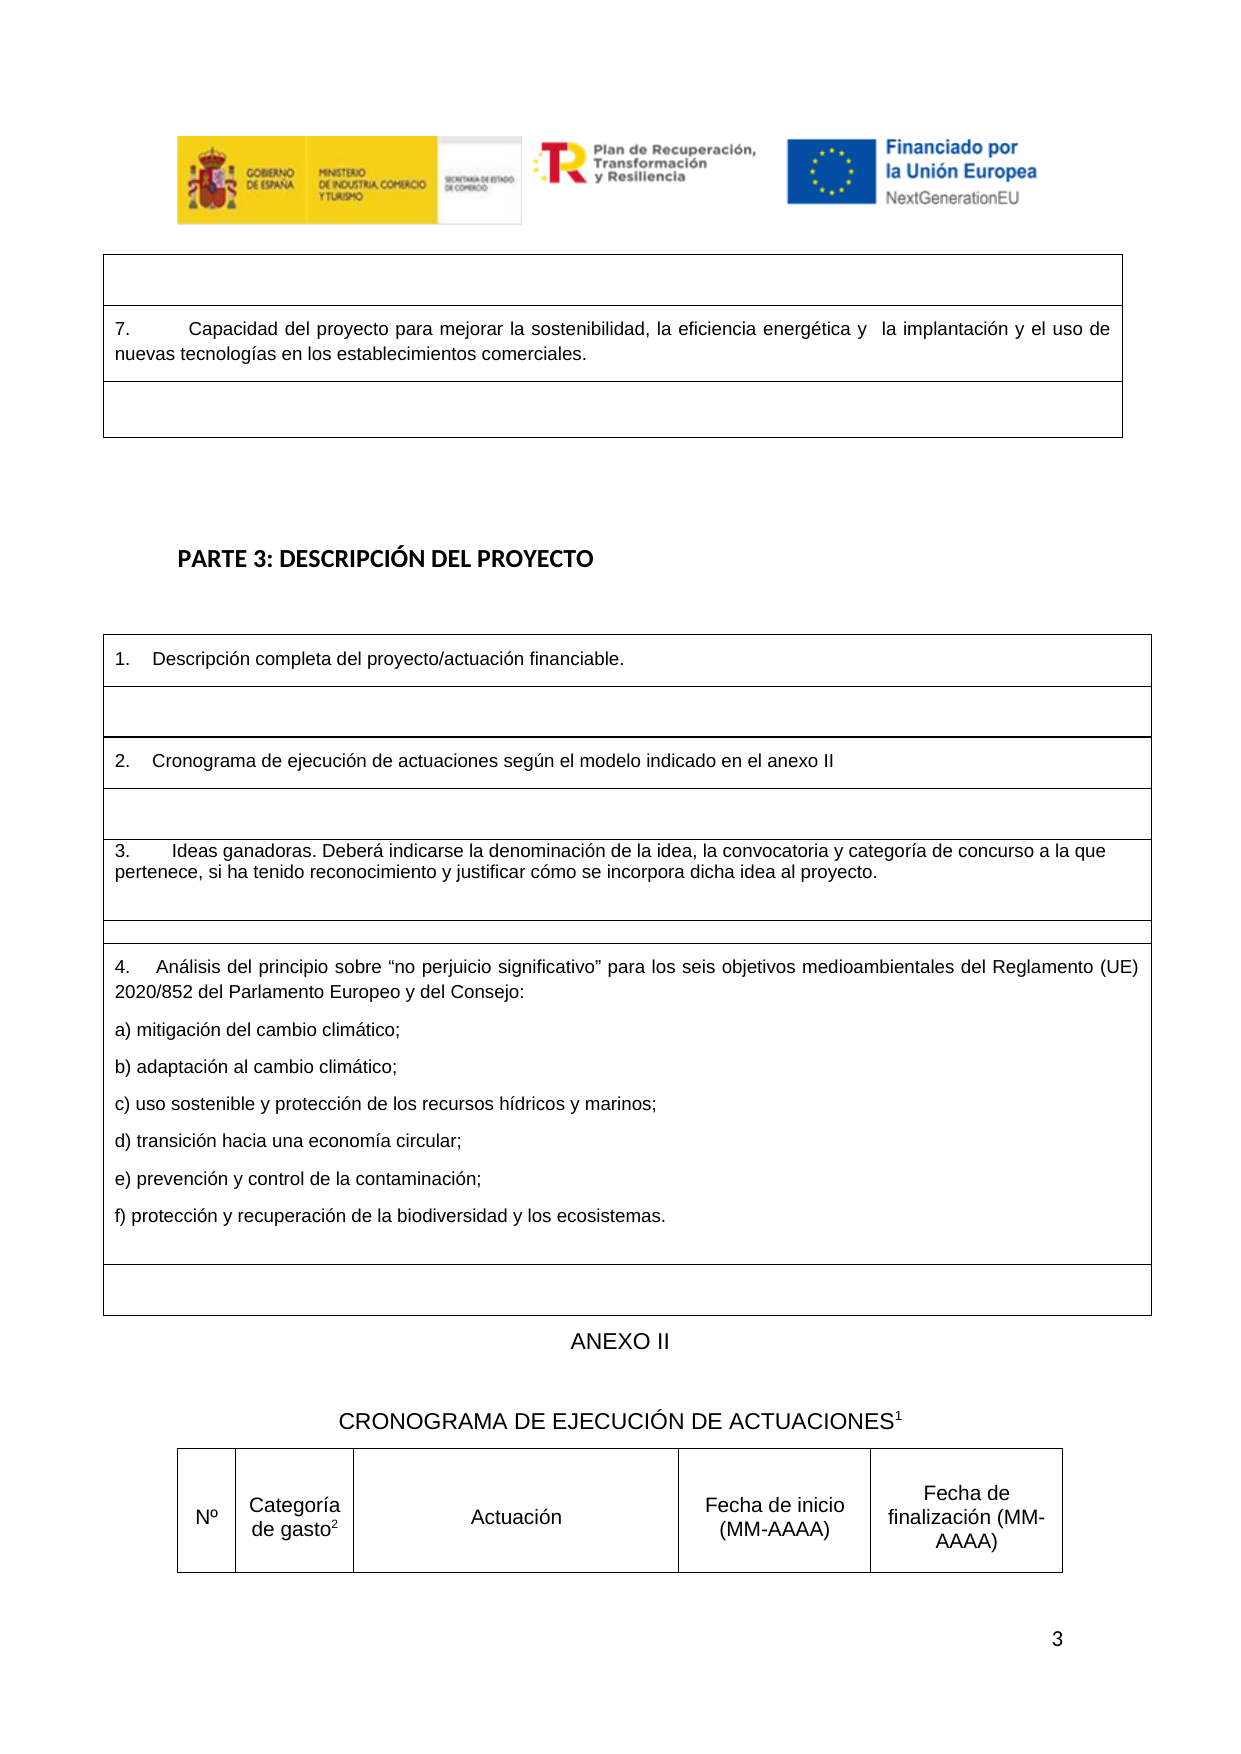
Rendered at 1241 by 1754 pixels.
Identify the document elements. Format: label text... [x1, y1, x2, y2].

table_cell [104, 1265, 1151, 1314]
table_cell Capacidad del proyecto para mejorar la sostenibilidad, la eficiencia energética y la implantación y el uso de nuevas tecnologías en los establecimientos comerciales. [104, 306, 1122, 381]
picture [177, 101, 1050, 226]
text PARTE 3: DESCRIPCIÓN DEL PROYECTO [177, 542, 1063, 574]
table_cell [104, 255, 1122, 305]
table_header Nº [178, 1449, 235, 1572]
table_cell 3. Ideas ganadoras. Deberá indicarse la denominación de la idea, la convocatoria y categoría de concurso a la que pertenece, si ha tenido reconocimiento y justificar cómo se incorpora dicha idea al proyecto. [104, 840, 1151, 920]
table_header Actuación [354, 1449, 678, 1572]
table_cell Cronograma de ejecución de actuaciones según el modelo indicado en el anexo II [104, 738, 1151, 788]
table_cell [104, 382, 1122, 437]
text CRONOGRAMA DE EJECUCIÓN DE ACTUACIONES1 [177, 1408, 1063, 1434]
table_header Categoría de gasto2 [236, 1449, 353, 1572]
table_header Fecha de inicio (MM-AAAA) [679, 1449, 870, 1572]
table_header Fecha de finalización (MM-AAAA) [871, 1449, 1062, 1572]
table_cell [104, 789, 1151, 839]
table_cell [104, 921, 1151, 943]
text ANEXO II [177, 1328, 1063, 1354]
table_header Descripción completa del proyecto/actuación financiable. [104, 635, 1151, 686]
table_cell 4. Análisis del principio sobre “no perjuicio significativo” para los seis objetivos medioambientales del Reglamento (UE) 2020/852 del Parlamento Europeo y del Consejo: a) mitigación del cambio climático; b) adaptación al cambio climático; c) uso sostenible y protección de los recursos hídricos y marinos; d) transición hacia una economía circular; e) prevención y control de la contaminación; f) protección y recuperación de la biodiversidad y los ecosistemas. [104, 944, 1151, 1264]
table_cell [104, 687, 1151, 736]
